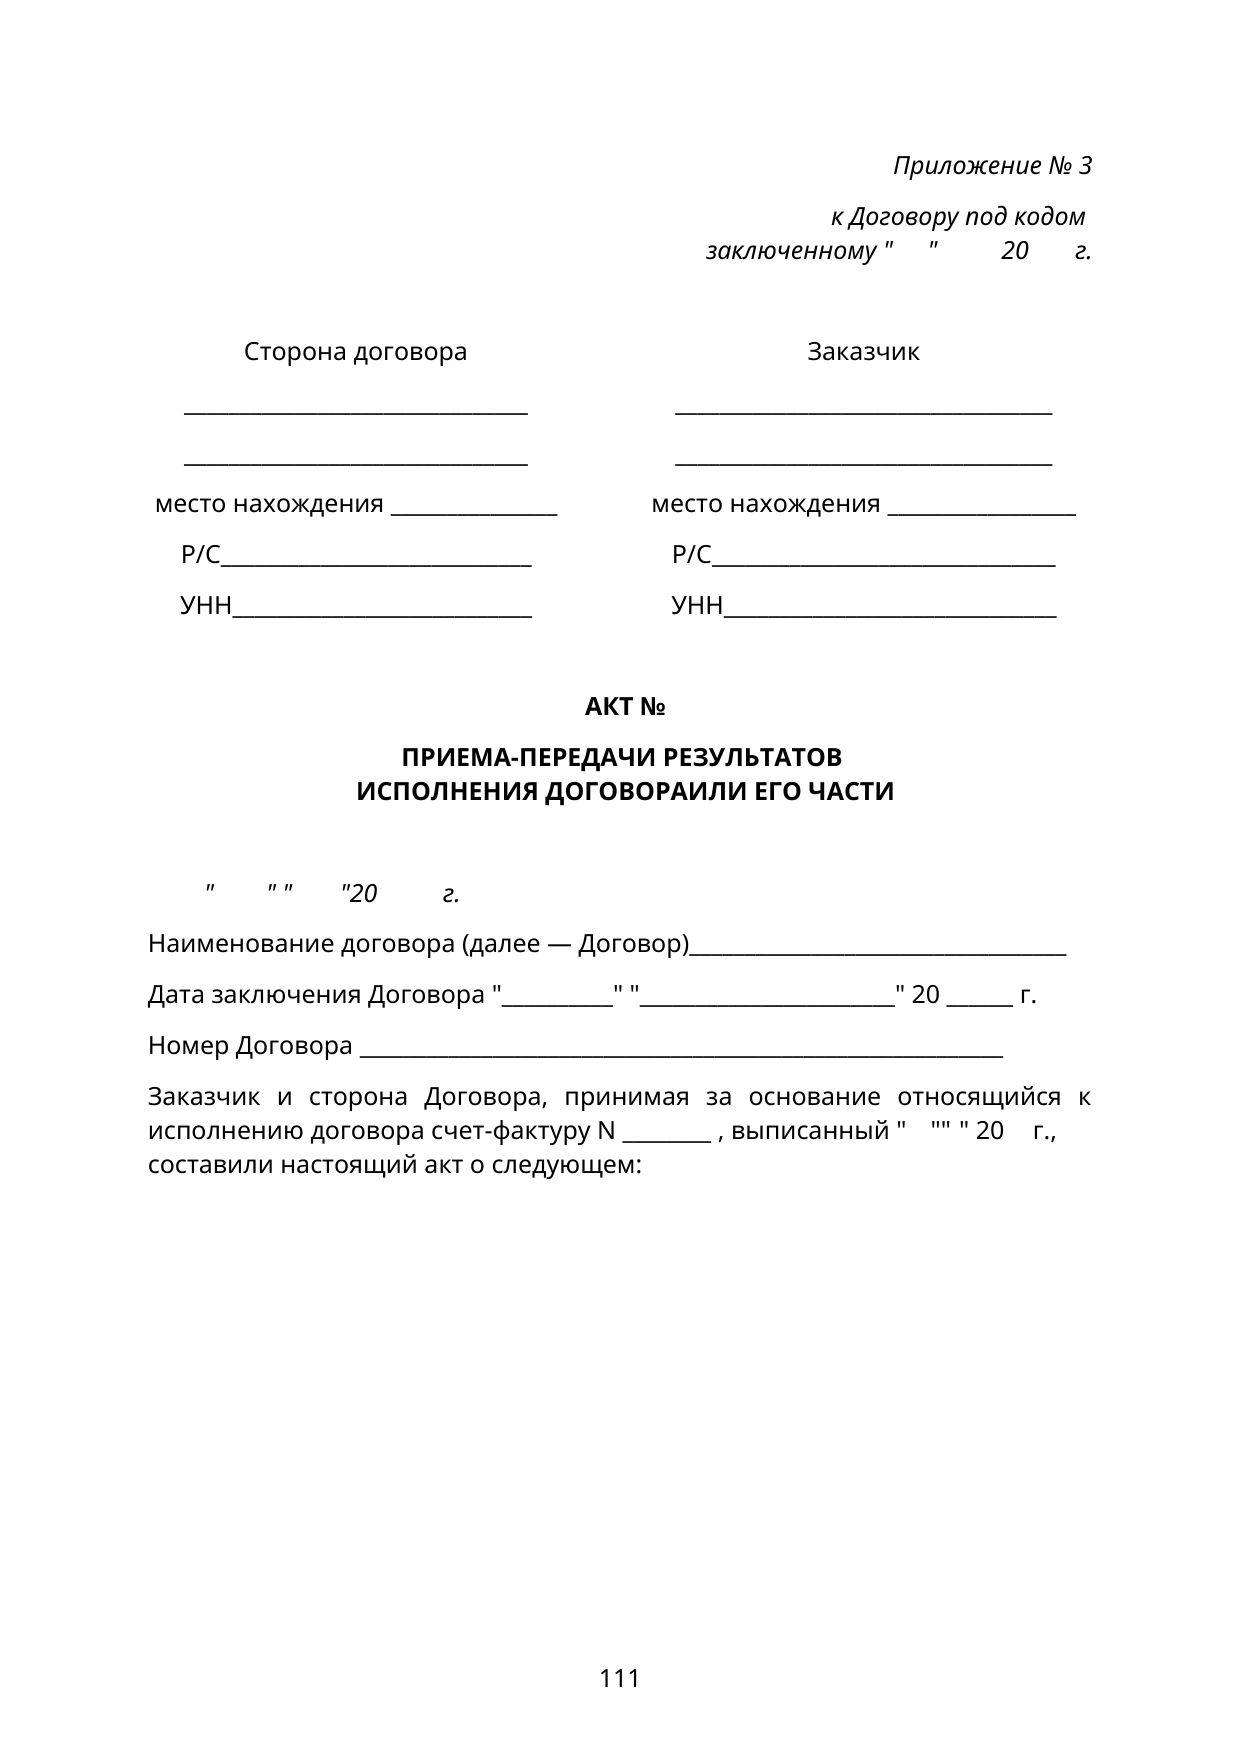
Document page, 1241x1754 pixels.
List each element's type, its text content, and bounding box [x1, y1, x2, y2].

text " " " "20 г. [148, 875, 1092, 909]
text Наименование договора (далее — Договор)__________________________________ [148, 926, 1092, 960]
text Дата заключения Договора "__________" "_______________________" 20 ______ г. [148, 977, 1092, 1011]
text к Договору под кодом заключенному " " 20 г. [148, 198, 1092, 267]
text Заказчик и сторона Договора, принимая за основание относящийся к исполнению договора счет-фактуру N ________ , выписанный " "" " 20 г., составили настоящий акт о следующем: [148, 1078, 1092, 1180]
text Приложение № 3 [148, 148, 1092, 182]
text Номер Договора __________________________________________________________ [148, 1027, 1092, 1062]
text АКТ № [207, 689, 1044, 723]
table_header Сторона договора _______________________________ _______________________________ место нахождения _______________ Р/С____________________________ УНН___________________________ [112, 334, 599, 638]
table_header Заказчик __________________________________ __________________________________ место нахождения _________________ Р/С_______________________________ УНН______________________________ [600, 334, 1128, 638]
text ПРИЕМА-ПЕРЕДАЧИ РЕЗУЛЬТАТОВ ИСПОЛНЕНИЯ ДОГОВОРАИЛИ ЕГО ЧАСТИ [207, 740, 1044, 808]
